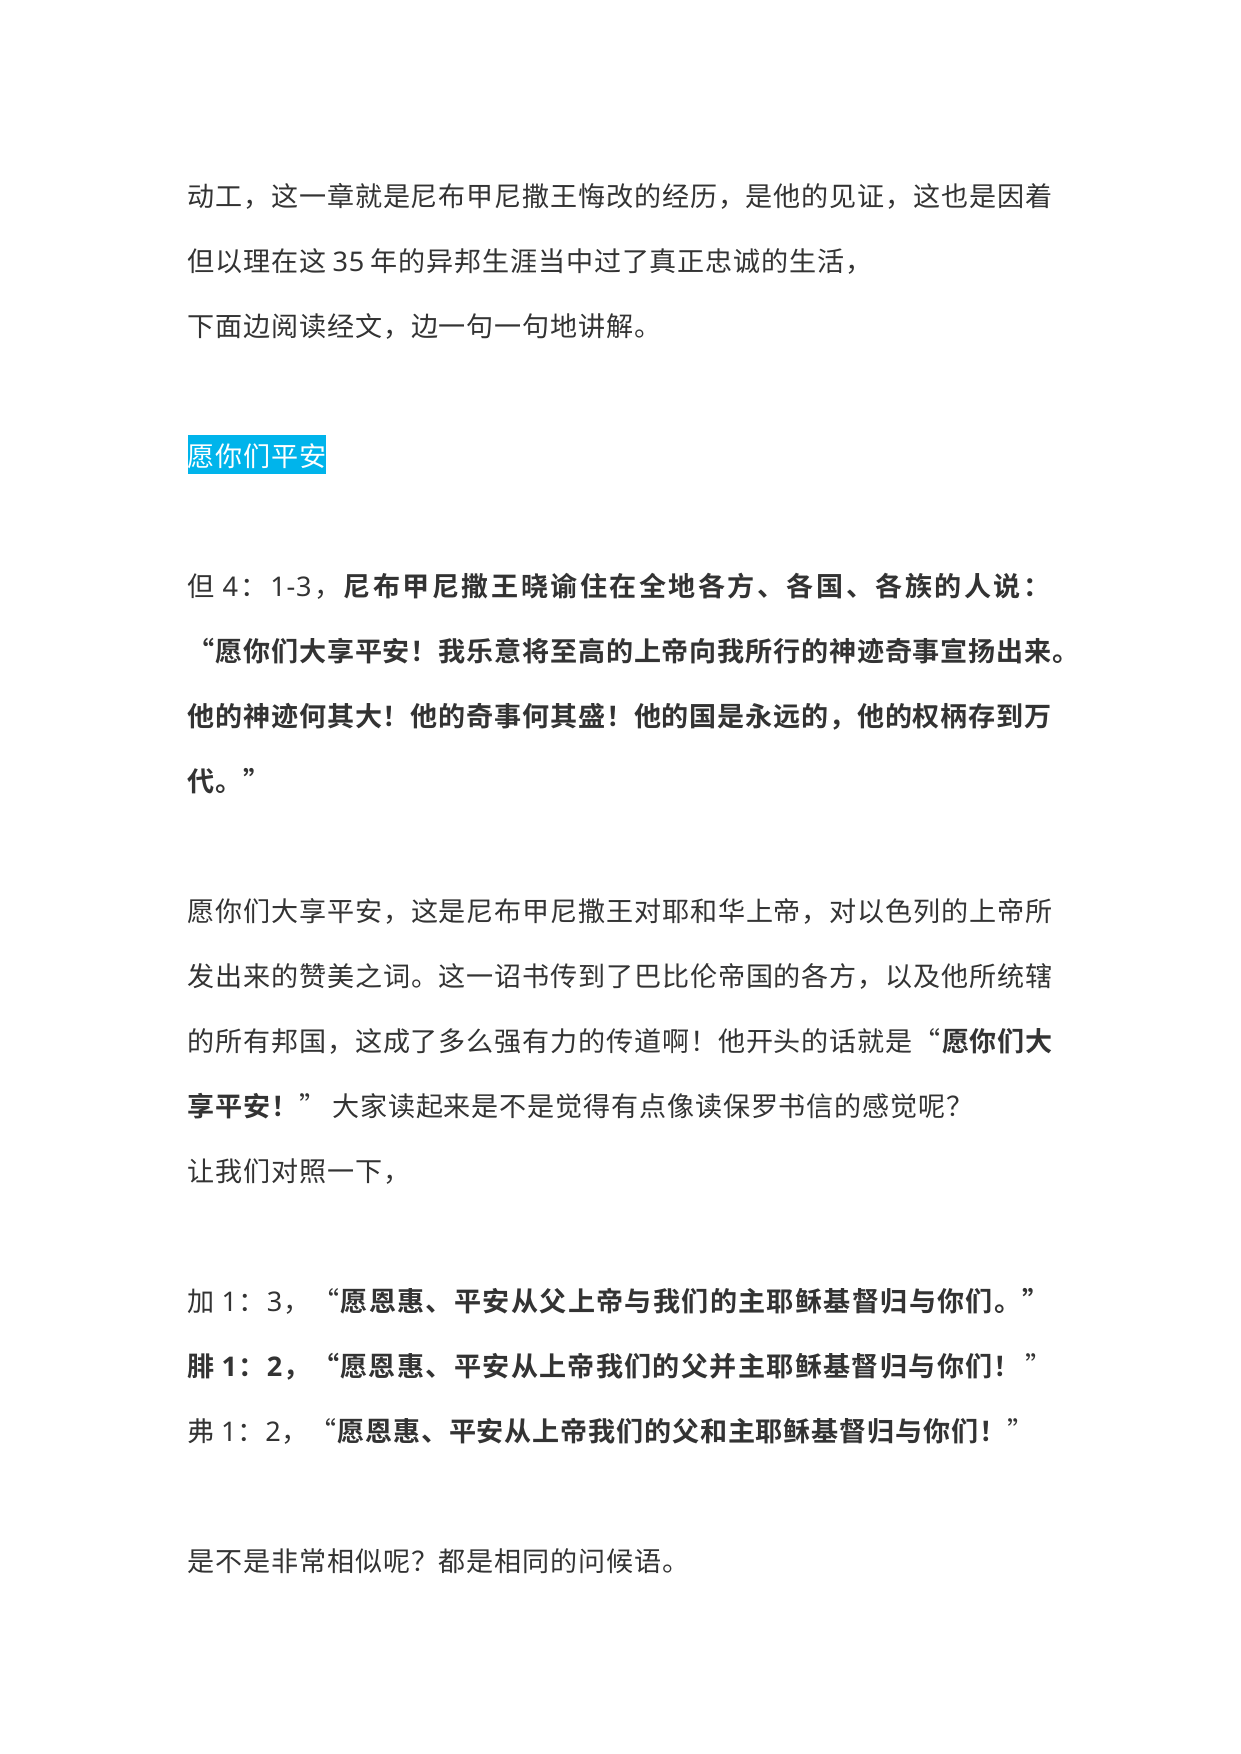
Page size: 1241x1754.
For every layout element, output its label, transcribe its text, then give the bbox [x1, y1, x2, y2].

text 但4：1-3，尼布甲尼撒王晓谕住在全地各方、各国、各族的人说：“愿你们大享平安！我乐意将至高的上帝向我所行的神迹奇事宣扬出来。他的神迹何其大！他的奇事何其盛！他的国是永远的，他的权柄存到万代。” [187, 552, 1053, 812]
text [187, 162, 1053, 292]
text 愿你们平安 [187, 422, 1053, 487]
text 加1：3，“愿恩惠、平安从父上帝与我们的主耶稣基督归与你们。”腓1：2，“愿恩惠、平安从上帝我们的父并主耶稣基督归与你们！”弗1：2，“愿恩惠、平安从上帝我们的父和主耶稣基督归与你们！” [187, 1267, 1053, 1462]
text 下面边阅读经文，边一句一句地讲解。 [187, 292, 1053, 357]
text 愿你们大享平安，这是尼布甲尼撒王对耶和华上帝，对以色列的上帝所发出来的赞美之词。这一诏书传到了巴比伦帝国的各方，以及他所统辖的所有邦国，这成了多么强有力的传道啊！他开头的话就是“愿你们大享平安！” 大家读起来是不是觉得有点像读保罗书信的感觉呢？ [187, 877, 1053, 1137]
text 是不是非常相似呢？都是相同的问候语。 [187, 1527, 1053, 1592]
text 让我们对照一下， [187, 1137, 1053, 1202]
